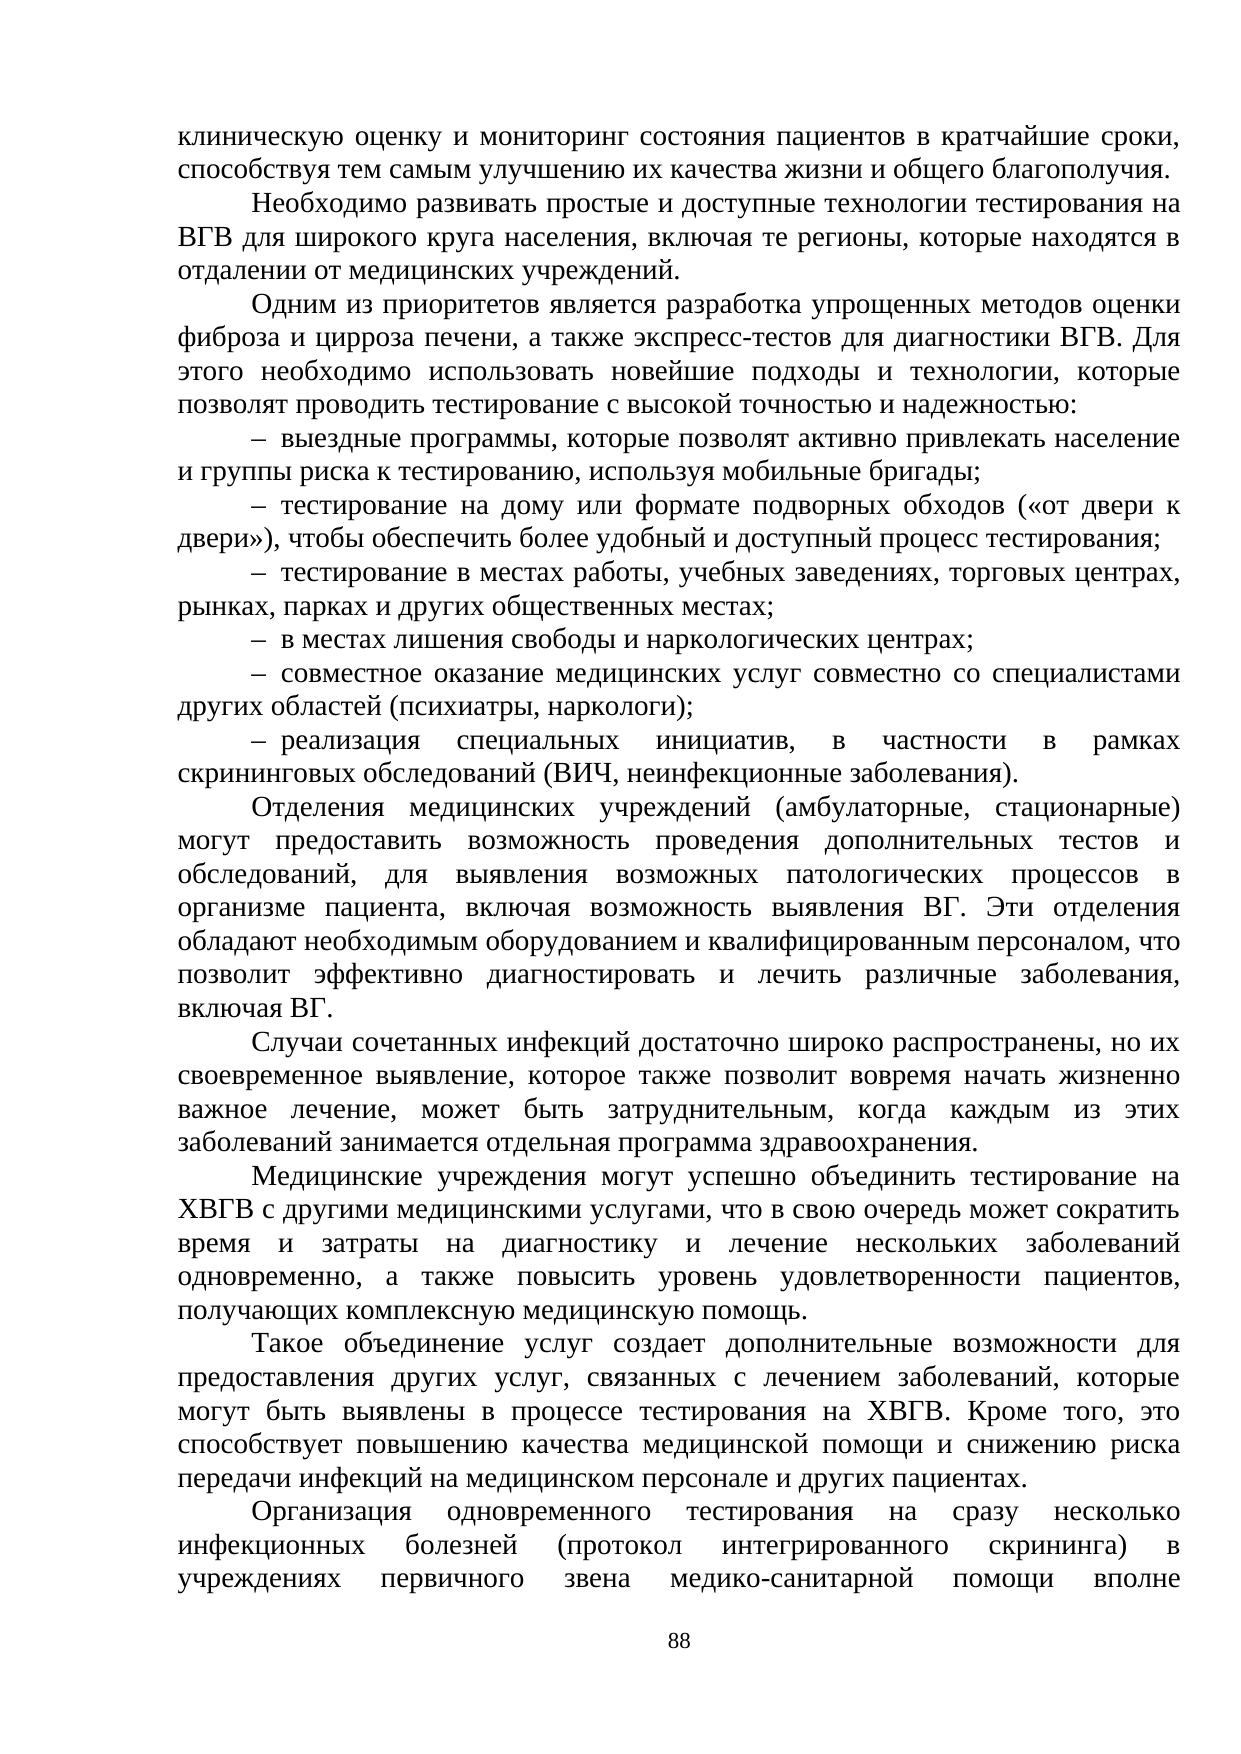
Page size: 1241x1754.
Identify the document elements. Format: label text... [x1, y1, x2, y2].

list тестирование в местах работы, учебных заведениях, торговых центрах, рынках, парках и других общественных местах; [177, 554, 1181, 621]
text Такое объединение услуг создает дополнительные возможности для предоставления других услуг, связанных с лечением заболеваний, которые могут быть выявлены в процессе тестирования на ХВГВ. Кроме того, это способствует повышению качества медицинской помощи и снижению риска передачи инфекций на медицинском персонале и других пациентах. [177, 1326, 1181, 1493]
text Медицинские учреждения могут успешно объединить тестирование на ХВГВ с другими медицинскими услугами, что в свою очередь может сократить время и затраты на диагностику и лечение нескольких заболеваний одновременно, а также повысить уровень удовлетворенности пациентов, получающих комплексную медицинскую помощь. [177, 1158, 1181, 1326]
text Необходимо развивать простые и доступные технологии тестирования на ВГВ для широкого круга населения, включая те регионы, которые находятся в отдалении от медицинских учреждений. [177, 185, 1181, 286]
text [177, 1493, 1181, 1594]
list в местах лишения свободы и наркологических центрах; [177, 621, 1181, 655]
text Одним из приоритетов является разработка упрощенных методов оценки фиброза и цирроза печени, а также экспресс-тестов для диагностики ВГВ. Для этого необходимо использовать новейшие подходы и технологии, которые позволят проводить тестирование с высокой точностью и надежностью: [177, 286, 1181, 420]
list выездные программы, которые позволят активно привлекать население и группы риска к тестированию, используя мобильные бригады; [177, 420, 1181, 487]
list совместное оказание медицинских услуг совместно со специалистами других областей (психиатры, наркологи); [177, 655, 1181, 722]
text Отделения медицинских учреждений (амбулаторные, стационарные) могут предоставить возможность проведения дополнительных тестов и обследований, для выявления возможных патологических процессов в организме пациента, включая возможность выявления ВГ. Эти отделения обладают необходимым оборудованием и квалифицированным персоналом, что позволит эффективно диагностировать и лечить различные заболевания, включая ВГ. [177, 789, 1181, 1024]
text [177, 118, 1181, 185]
text Случаи сочетанных инфекций достаточно широко распространены, но их своевременное выявление, которое также позволит вовремя начать жизненно важное лечение, может быть затруднительным, когда каждым из этих заболеваний занимается отдельная программа здравоохранения. [177, 1024, 1181, 1158]
list реализация специальных инициатив, в частности в рамках скрининговых обследований (ВИЧ, неинфекционные заболевания). [177, 722, 1181, 789]
list тестирование на дому или формате подворных обходов («от двери к двери»), чтобы обеспечить более удобный и доступный процесс тестирования; [177, 487, 1181, 554]
